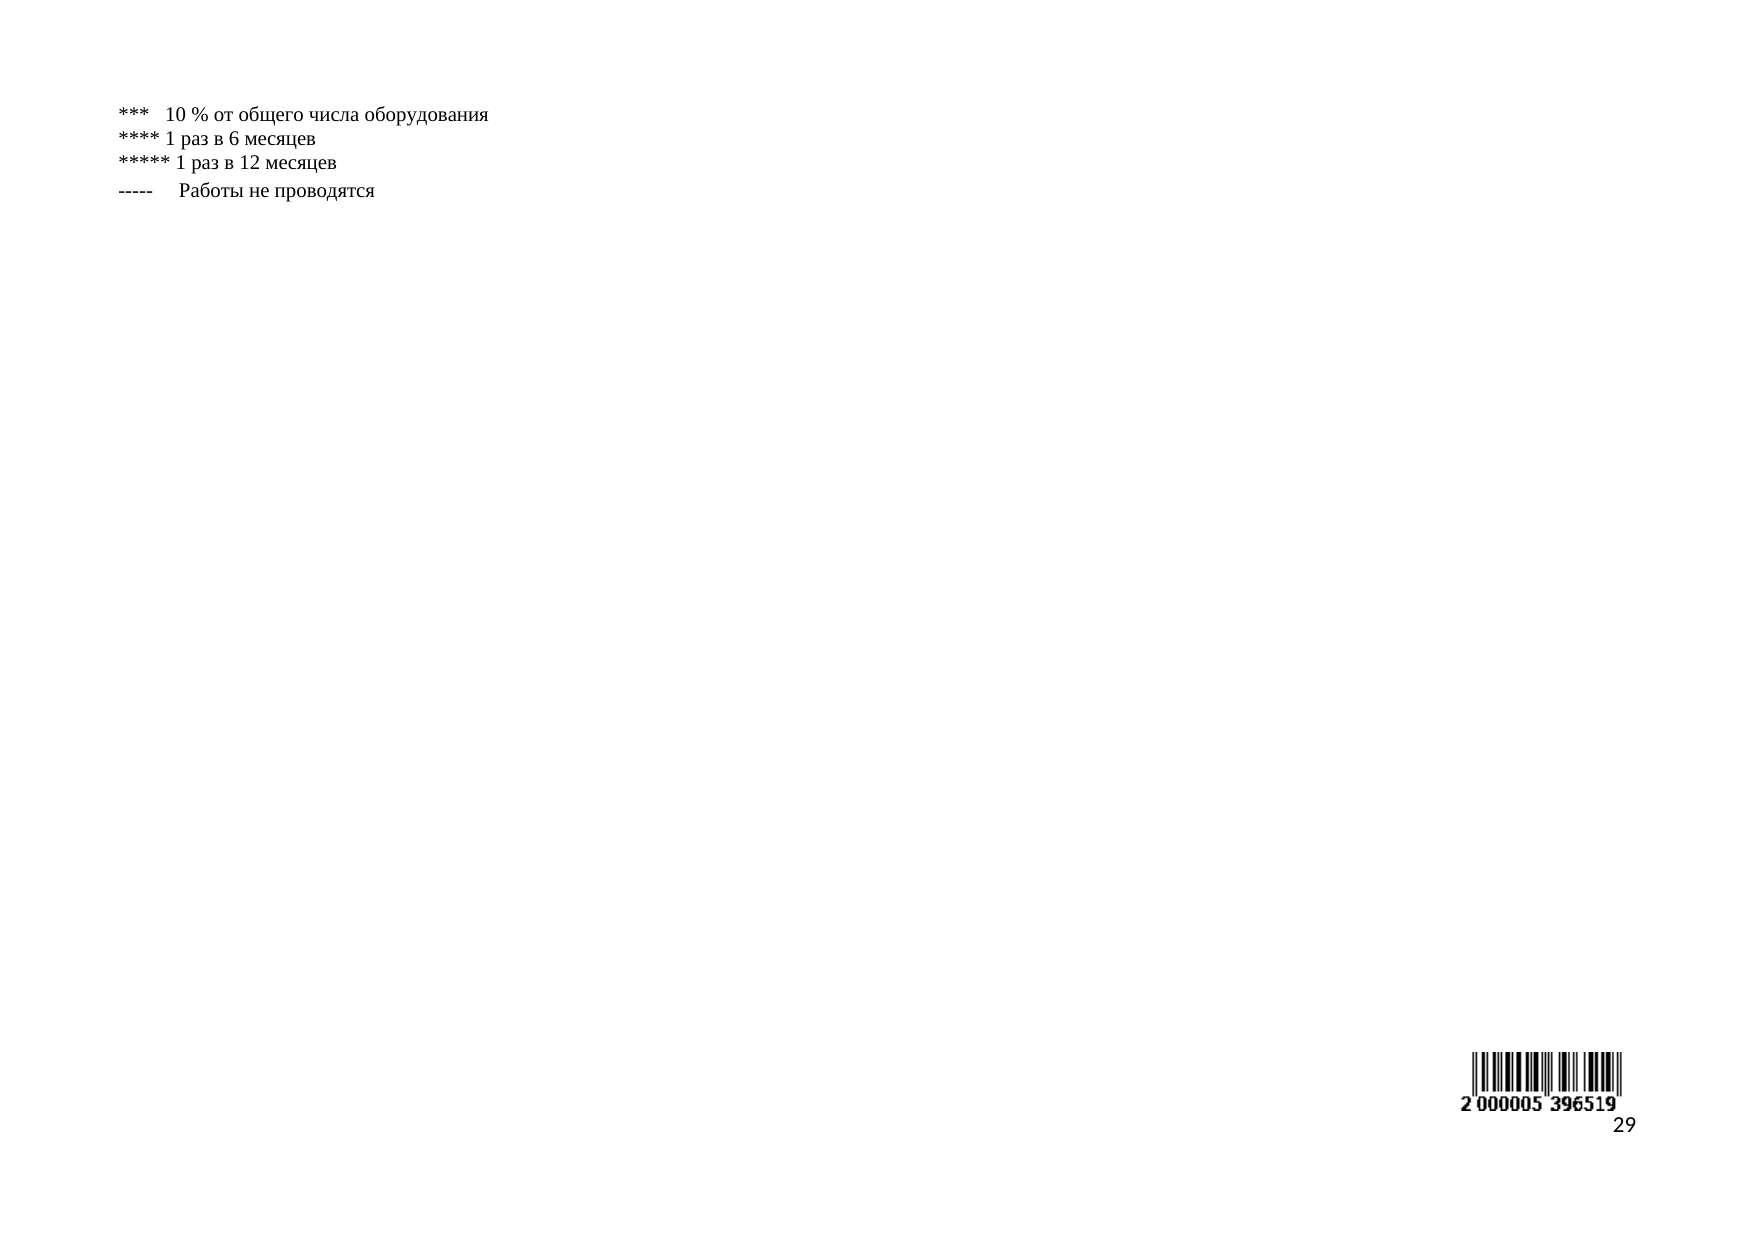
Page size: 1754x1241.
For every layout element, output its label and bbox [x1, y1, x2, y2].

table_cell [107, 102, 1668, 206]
picture [1457, 1052, 1636, 1111]
